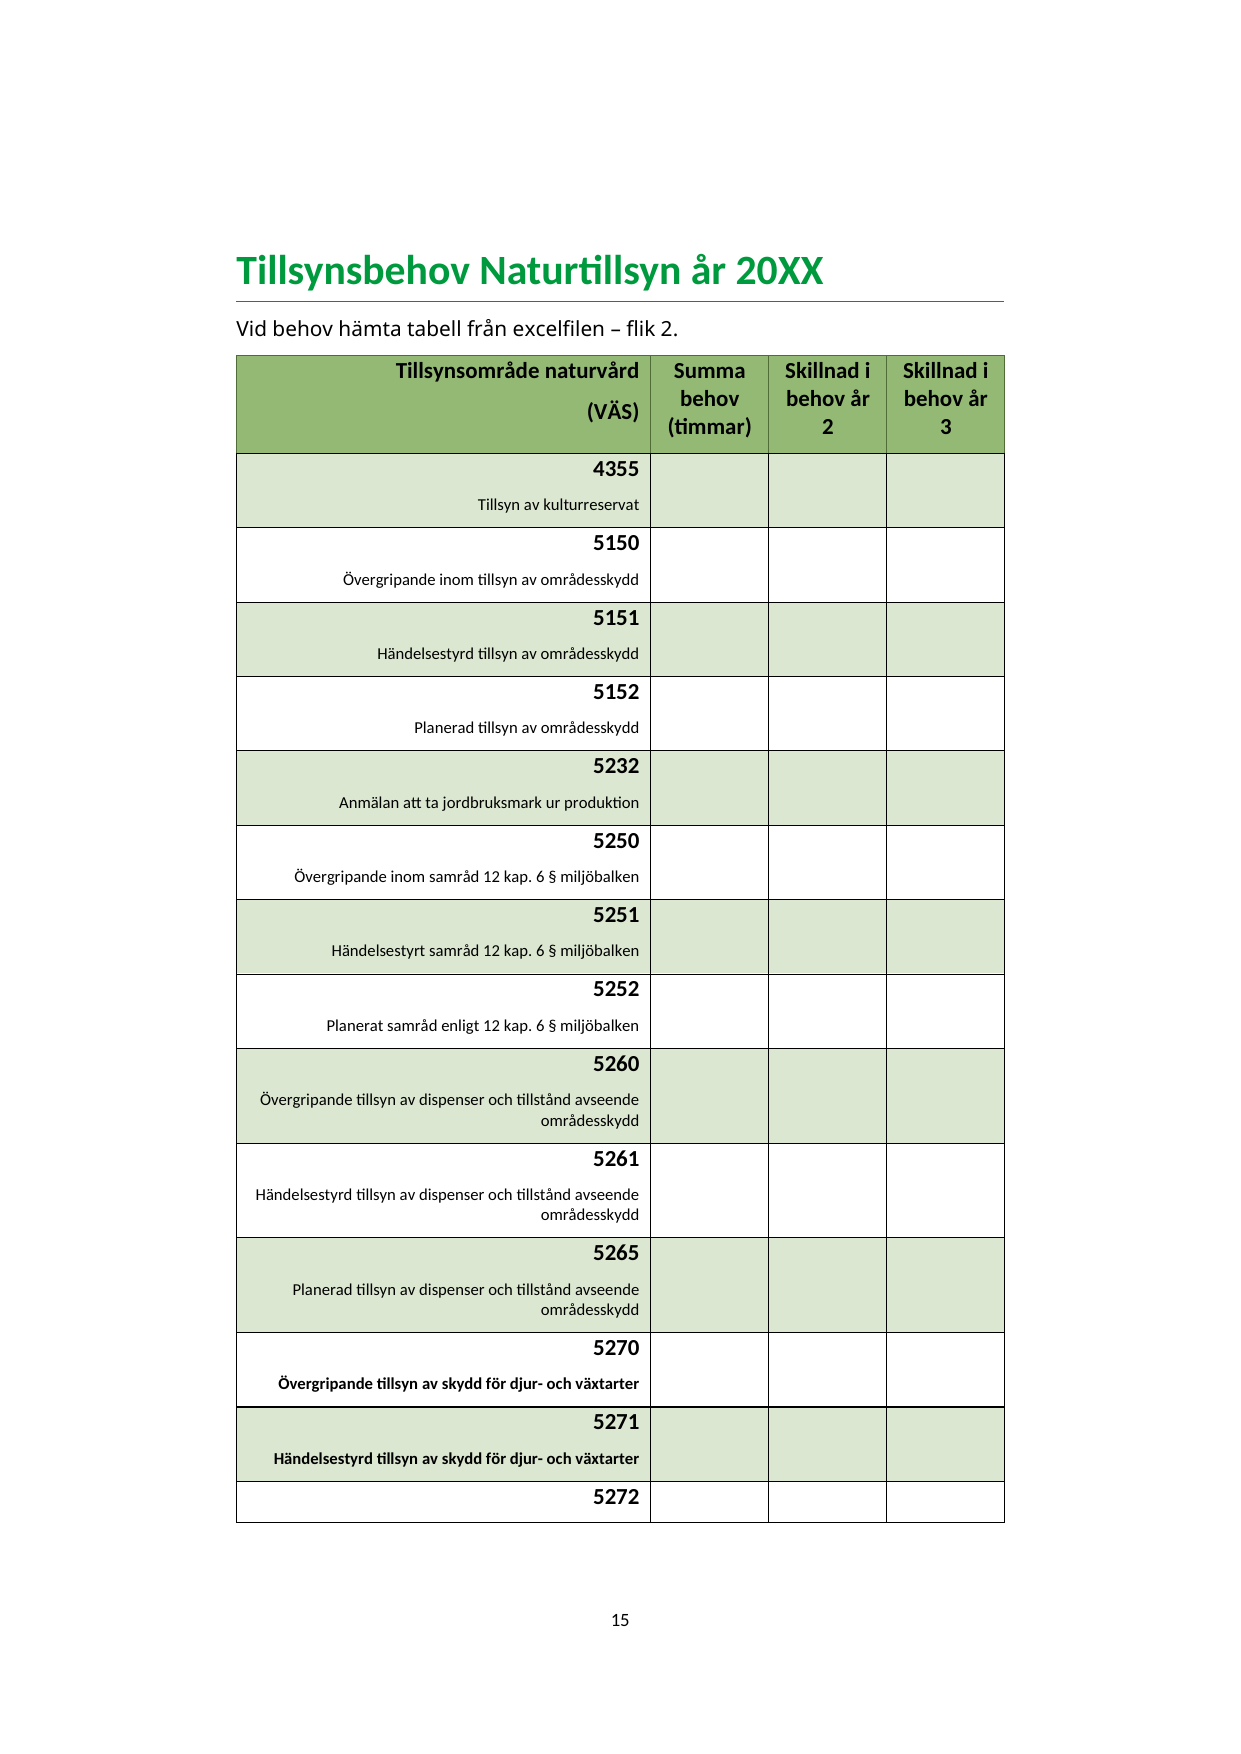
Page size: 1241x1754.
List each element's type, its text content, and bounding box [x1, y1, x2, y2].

table_cell 4355 Tillsyn av kulturreservat [237, 454, 650, 527]
table_cell [651, 1408, 768, 1481]
table_cell [887, 528, 1004, 602]
table_cell [769, 603, 886, 676]
table_cell 5150 Övergripande inom tillsyn av områdesskydd [237, 528, 650, 602]
table_cell [887, 1238, 1004, 1332]
table_cell [769, 826, 886, 899]
table_cell 5265 Planerad tillsyn av dispenser och tillstånd avseende områdesskydd [237, 1238, 650, 1332]
table_cell [887, 900, 1004, 973]
table_cell [651, 677, 768, 750]
table_cell [651, 454, 768, 527]
table_cell [769, 751, 886, 825]
table_cell [651, 1049, 768, 1143]
table_cell 5251 Händelsestyrt samråd 12 kap. 6 § miljöbalken [237, 900, 650, 973]
table_header Summa behov (timmar) [651, 356, 768, 453]
table_cell 5252 Planerat samråd enligt 12 kap. 6 § miljöbalken [237, 975, 650, 1048]
table_cell [769, 1238, 886, 1332]
table_cell [651, 1144, 768, 1237]
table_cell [237, 1482, 650, 1522]
table_cell [769, 1482, 886, 1522]
table_cell [887, 826, 1004, 899]
table_cell [651, 1238, 768, 1332]
subtitle Tillsynsbehov Naturtillsyn år 20XX [236, 244, 1004, 301]
table_header Tillsynsområde naturvård (VÄS) [237, 356, 650, 453]
table_cell [651, 975, 768, 1048]
table_cell 5152 Planerad tillsyn av områdesskydd [237, 677, 650, 750]
table_cell [887, 1049, 1004, 1143]
table_cell [769, 975, 886, 1048]
table_cell [887, 454, 1004, 527]
table_cell [769, 900, 886, 973]
table_cell 5261 Händelsestyrd tillsyn av dispenser och tillstånd avseende områdesskydd [237, 1144, 650, 1237]
table_cell [887, 677, 1004, 750]
table_cell 5250 Övergripande inom samråd 12 kap. 6 § miljöbalken [237, 826, 650, 899]
table_cell [769, 454, 886, 527]
table_cell [769, 1049, 886, 1143]
table_cell 5271 Händelsestyrd tillsyn av skydd för djur- och växtarter [237, 1408, 650, 1481]
table_cell [769, 1144, 886, 1237]
table_header Skillnad i behov år 2 [769, 356, 886, 453]
table_cell [887, 1482, 1004, 1522]
table_cell [887, 751, 1004, 825]
table_cell [651, 1333, 768, 1406]
table_cell [651, 900, 768, 973]
table_cell 5270 Övergripande tillsyn av skydd för djur- och växtarter [237, 1333, 650, 1406]
table_cell [651, 528, 768, 602]
table_cell [887, 1144, 1004, 1237]
table_cell [887, 1333, 1004, 1406]
table_cell [887, 1408, 1004, 1481]
text Vid behov hämta tabell från excelfilen – flik 2. [236, 314, 1004, 343]
table_cell [651, 603, 768, 676]
table_cell [769, 677, 886, 750]
table_cell [887, 975, 1004, 1048]
table_cell 5232 Anmälan att ta jordbruksmark ur produktion [237, 751, 650, 825]
table_cell [769, 1333, 886, 1406]
table_cell [769, 1408, 886, 1481]
table_cell [651, 1482, 768, 1522]
table_cell [651, 751, 768, 825]
table_cell [769, 528, 886, 602]
table_cell [887, 603, 1004, 676]
table_cell 5260 Övergripande tillsyn av dispenser och tillstånd avseende områdesskydd [237, 1049, 650, 1143]
table_cell [651, 826, 768, 899]
table_cell 5151 Händelsestyrd tillsyn av områdesskydd [237, 603, 650, 676]
table_header Skillnad i behov år 3 [887, 356, 1004, 453]
